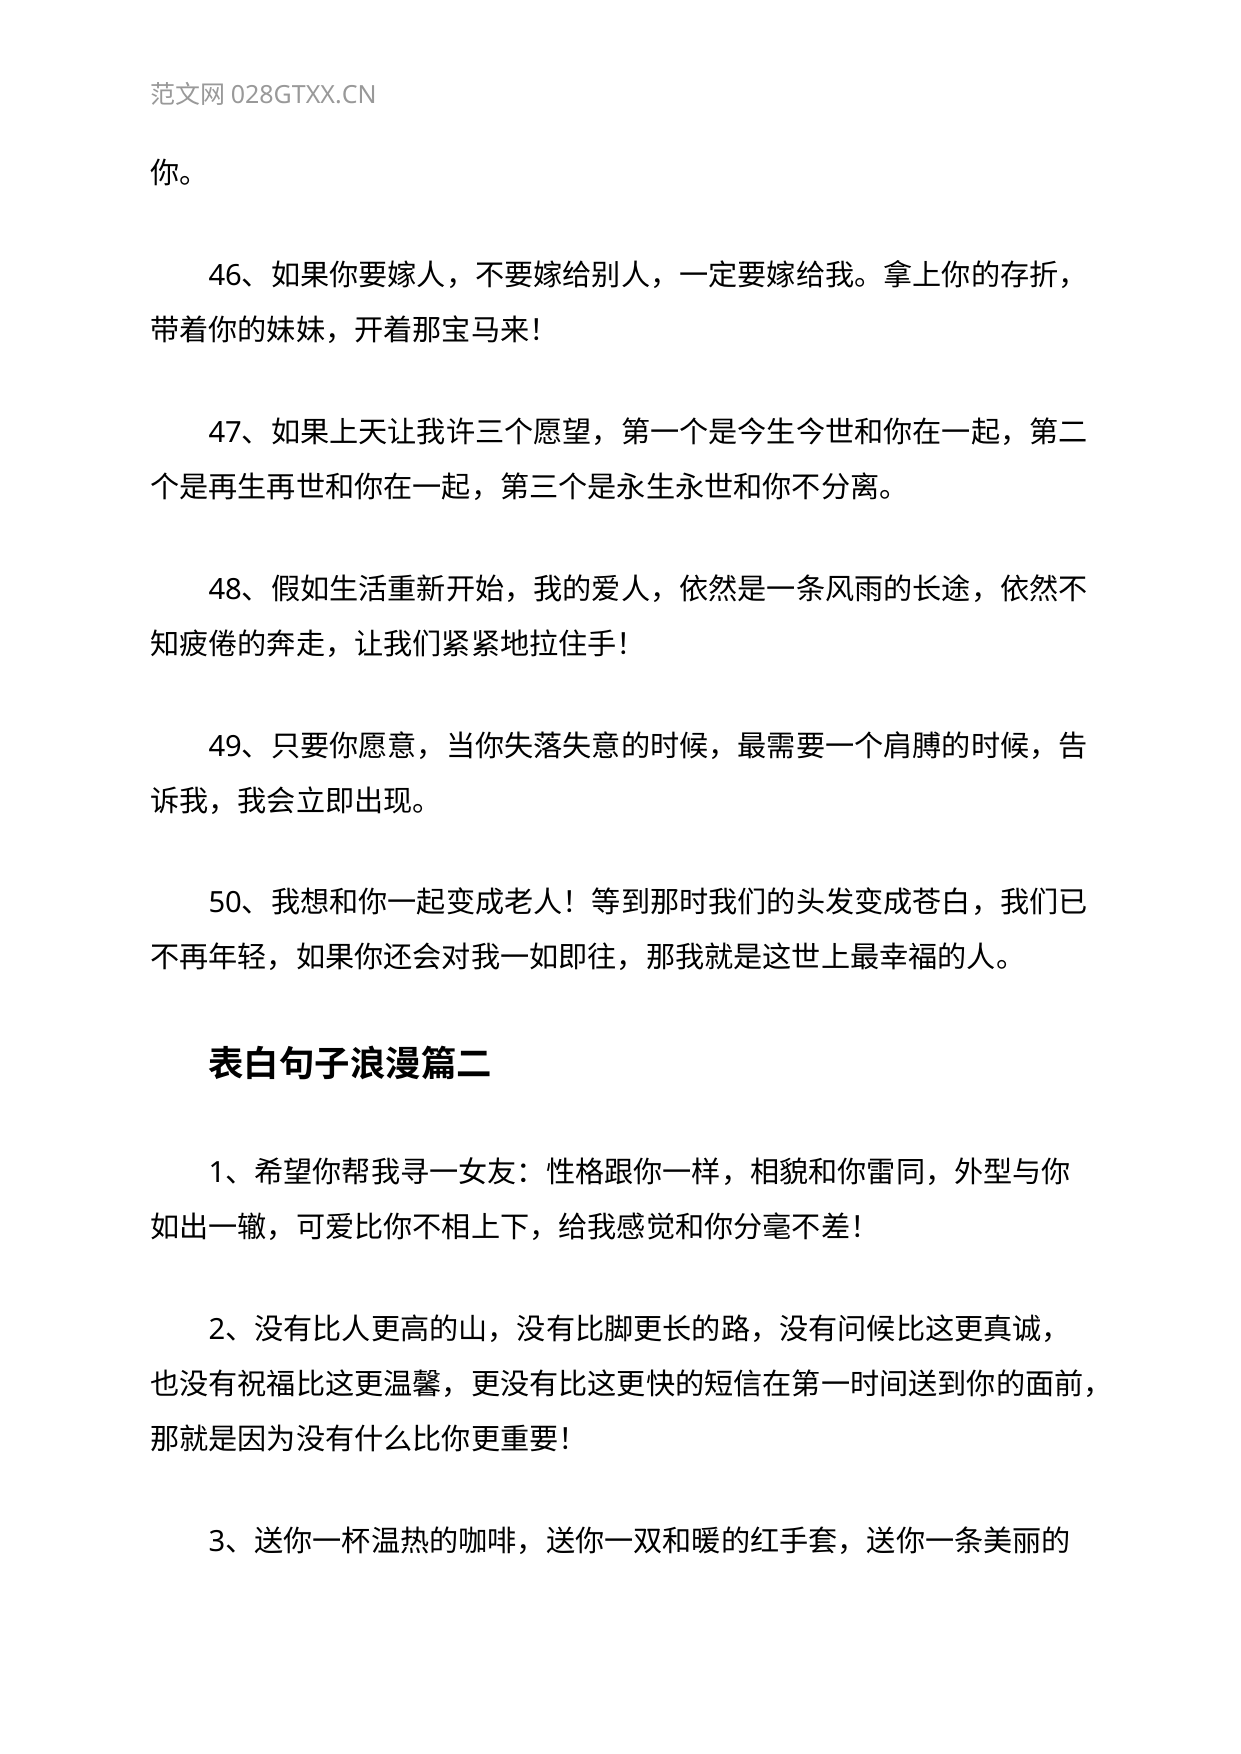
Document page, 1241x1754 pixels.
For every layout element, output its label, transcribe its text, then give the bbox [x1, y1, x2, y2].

text 50、我想和你一起变成老人！等到那时我们的头发变成苍白，我们已不再年轻，如果你还会对我一如即往，那我就是这世上最幸福的人。 [150, 879, 1090, 976]
text 46、如果你要嫁人，不要嫁给别人，一定要嫁给我。拿上你的存折，带着你的妹妹，开着那宝马来！ [150, 252, 1090, 349]
text 表白句子浪漫篇二 [150, 1036, 1090, 1087]
text 47、如果上天让我许三个愿望，第一个是今生今世和你在一起，第二个是再生再世和你在一起，第三个是永生永世和你不分离。 [150, 408, 1090, 506]
text 49、只要你愿意，当你失落失意的时候，最需要一个肩膊的时候，告诉我，我会立即出现。 [150, 722, 1090, 819]
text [150, 150, 1090, 192]
text 48、假如生活重新开始，我的爱人，依然是一条风雨的长途，依然不知疲倦的奔走，让我们紧紧地拉住手！ [150, 565, 1090, 663]
text 1、希望你帮我寻一女友：性格跟你一样，相貌和你雷同，外型与你如出一辙，可爱比你不相上下，给我感觉和你分毫不差！ [150, 1149, 1090, 1246]
text 2、没有比人更高的山，没有比脚更长的路，没有问候比这更真诚，也没有祝福比这更温馨，更没有比这更快的短信在第一时间送到你的面前，那就是因为没有什么比你更重要！ [150, 1306, 1090, 1458]
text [150, 1517, 1090, 1560]
